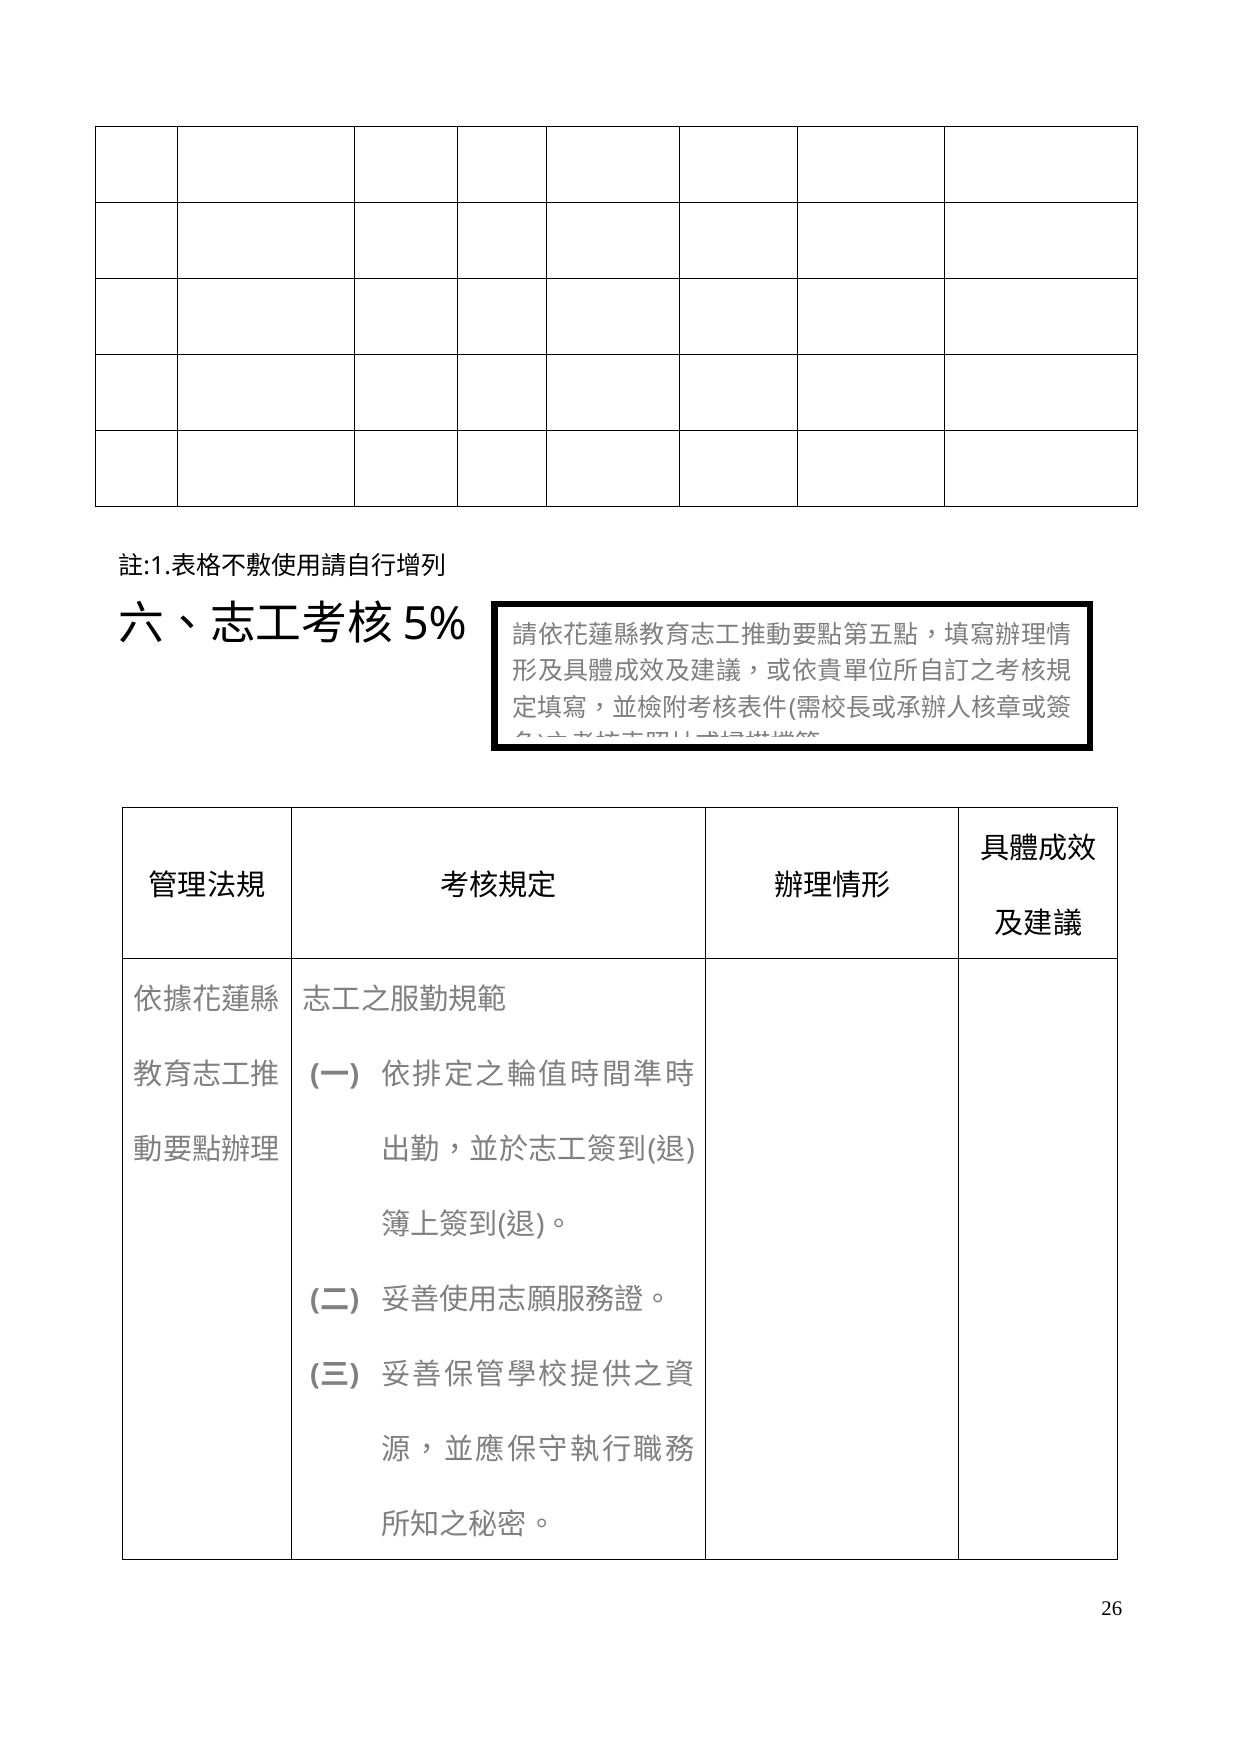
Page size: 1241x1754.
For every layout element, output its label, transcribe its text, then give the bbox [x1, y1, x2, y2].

table_cell [680, 431, 797, 506]
table_cell [945, 431, 1137, 506]
table_cell [458, 355, 546, 430]
table_cell [96, 355, 177, 430]
table_cell [458, 279, 546, 354]
table_cell [178, 431, 354, 506]
text 六、志工考核5% [118, 582, 1122, 657]
table_cell [798, 279, 944, 354]
table_cell [355, 203, 457, 278]
table_cell [547, 355, 679, 430]
table_header 辦理情形 [706, 808, 958, 958]
table_cell [458, 203, 546, 278]
table_cell [680, 355, 797, 430]
table_cell 依據花蓮縣教育志工推動要點辦理 [123, 959, 291, 1559]
table_cell [355, 279, 457, 354]
text 註:1.表格不敷使用請自行增列 [118, 544, 1122, 582]
table_cell [680, 203, 797, 278]
table_cell [798, 355, 944, 430]
table_cell [178, 355, 354, 430]
table_cell [959, 959, 1117, 1559]
table_cell [96, 127, 177, 202]
table_cell [355, 355, 457, 430]
table_cell [458, 431, 546, 506]
table_cell [96, 203, 177, 278]
table_cell [680, 127, 797, 202]
table_cell [680, 279, 797, 354]
table_cell [798, 127, 944, 202]
table_cell [355, 431, 457, 506]
table_cell [96, 279, 177, 354]
table_cell [798, 203, 944, 278]
table_cell [945, 279, 1137, 354]
table_cell [945, 127, 1137, 202]
table_header 管理法規 [123, 808, 291, 958]
table_cell [945, 203, 1137, 278]
table_cell [798, 431, 944, 506]
table_cell [178, 127, 354, 202]
table_cell [178, 203, 354, 278]
table_cell [547, 431, 679, 506]
table_cell [945, 355, 1137, 430]
table_header 具體成效及建議 [959, 808, 1117, 958]
table_cell [458, 127, 546, 202]
table_cell 志工之服勤規範 依排定之輪值時間準時出勤，並於志工簽到(退)簿上簽到(退)。 妥善使用志願服務證。 妥善保管學校提供之資源，並應保守執行職務所知之秘密。 [292, 959, 705, 1559]
table_cell [178, 279, 354, 354]
table_cell [547, 127, 679, 202]
table_header 考核規定 [292, 808, 705, 958]
table_cell [355, 127, 457, 202]
table_cell [547, 279, 679, 354]
table_cell [96, 431, 177, 506]
table_cell [706, 959, 958, 1559]
table_cell [547, 203, 679, 278]
